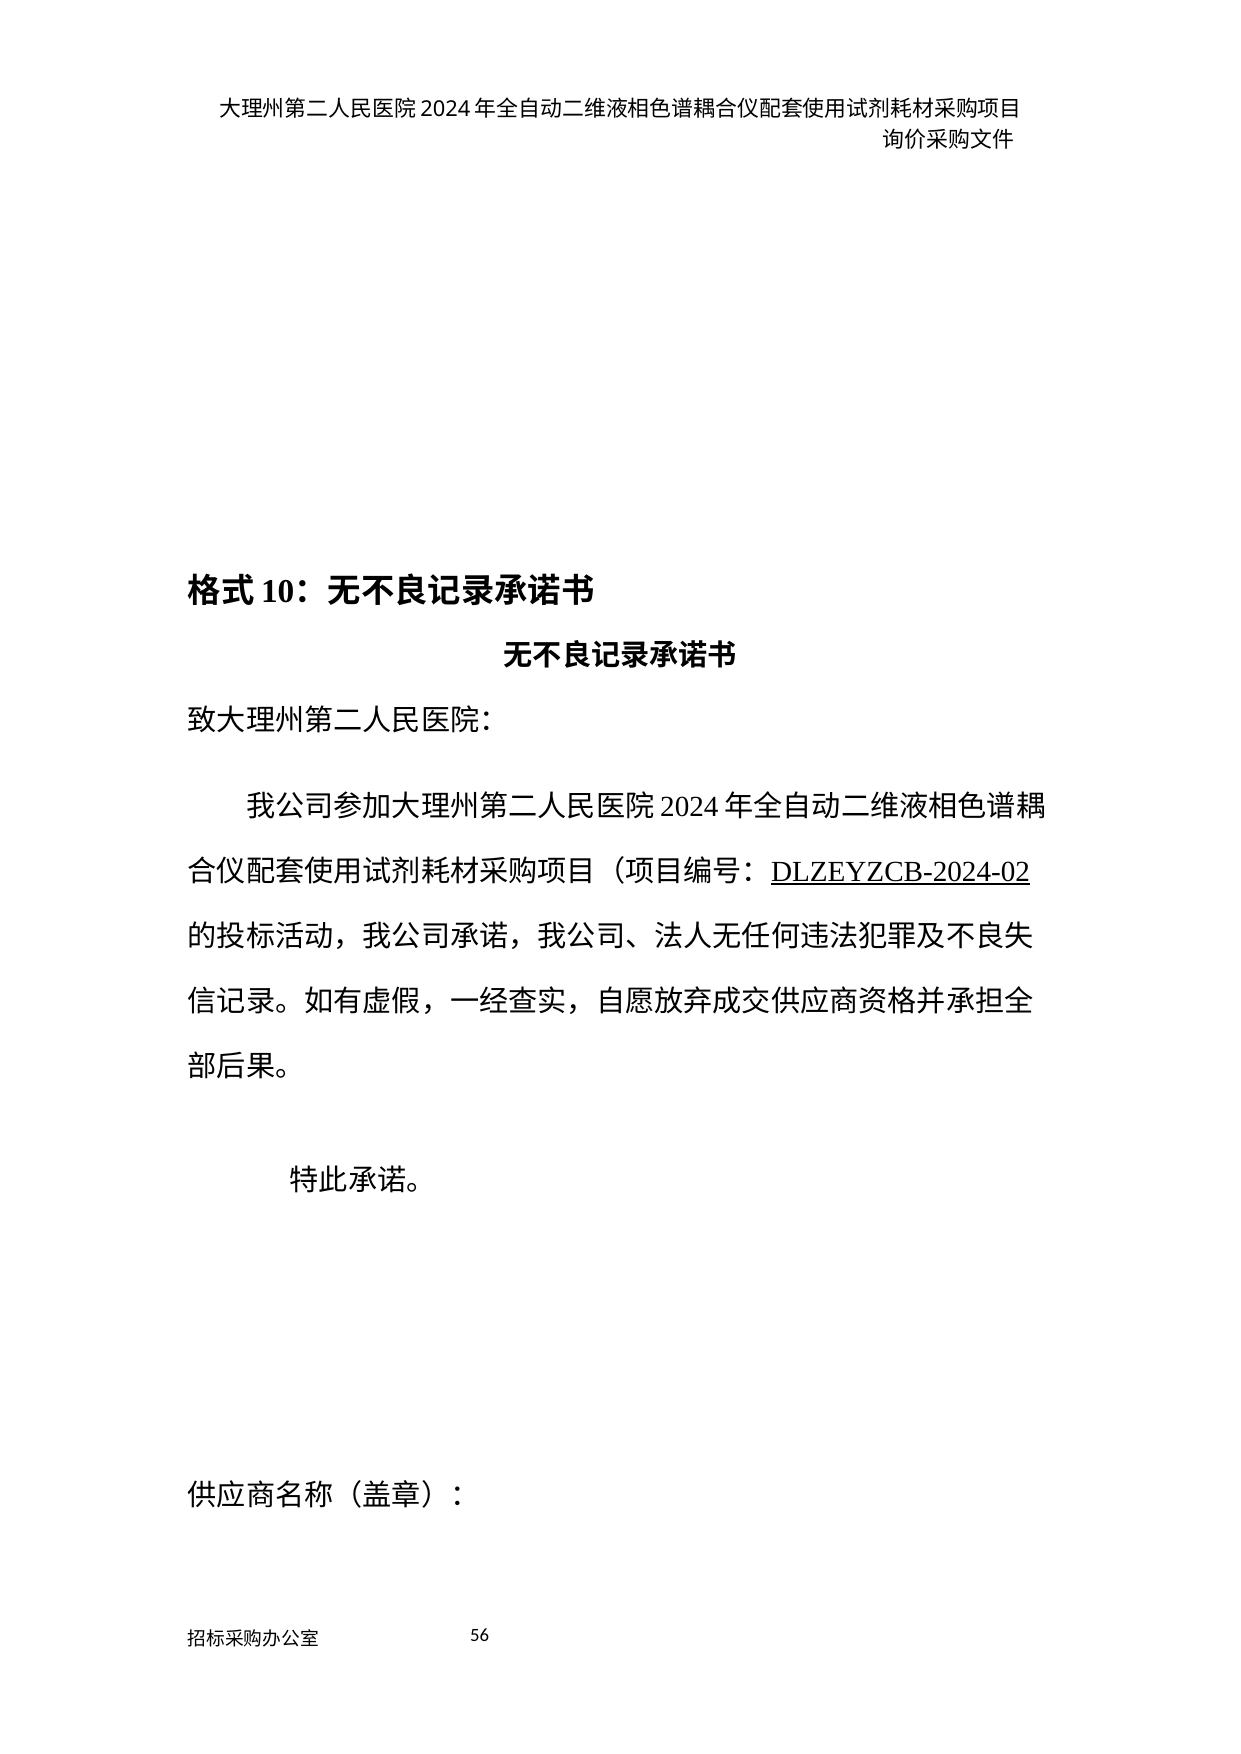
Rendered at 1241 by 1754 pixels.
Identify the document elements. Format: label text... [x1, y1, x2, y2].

text 特此承诺。 [187, 1146, 1053, 1211]
text 我公司参加大理州第二人民医院2024年全自动二维液相色谱耦合仪配套使用试剂耗材采购项目（项目编号：DLZEYZCB-2024-02的投标活动，我公司承诺，我公司、法人无任何违法犯罪及不良失信记录。如有虚假，一经查实，自愿放弃成交供应商资格并承担全部后果。 [187, 771, 1053, 1096]
text 供应商名称（盖章）： [187, 1460, 1053, 1525]
text 无不良记录承诺书 [187, 620, 1053, 685]
text 致大理州第二人民医院： [187, 685, 1053, 750]
subtitle 格式10：无不良记录承诺书 [187, 555, 1053, 620]
